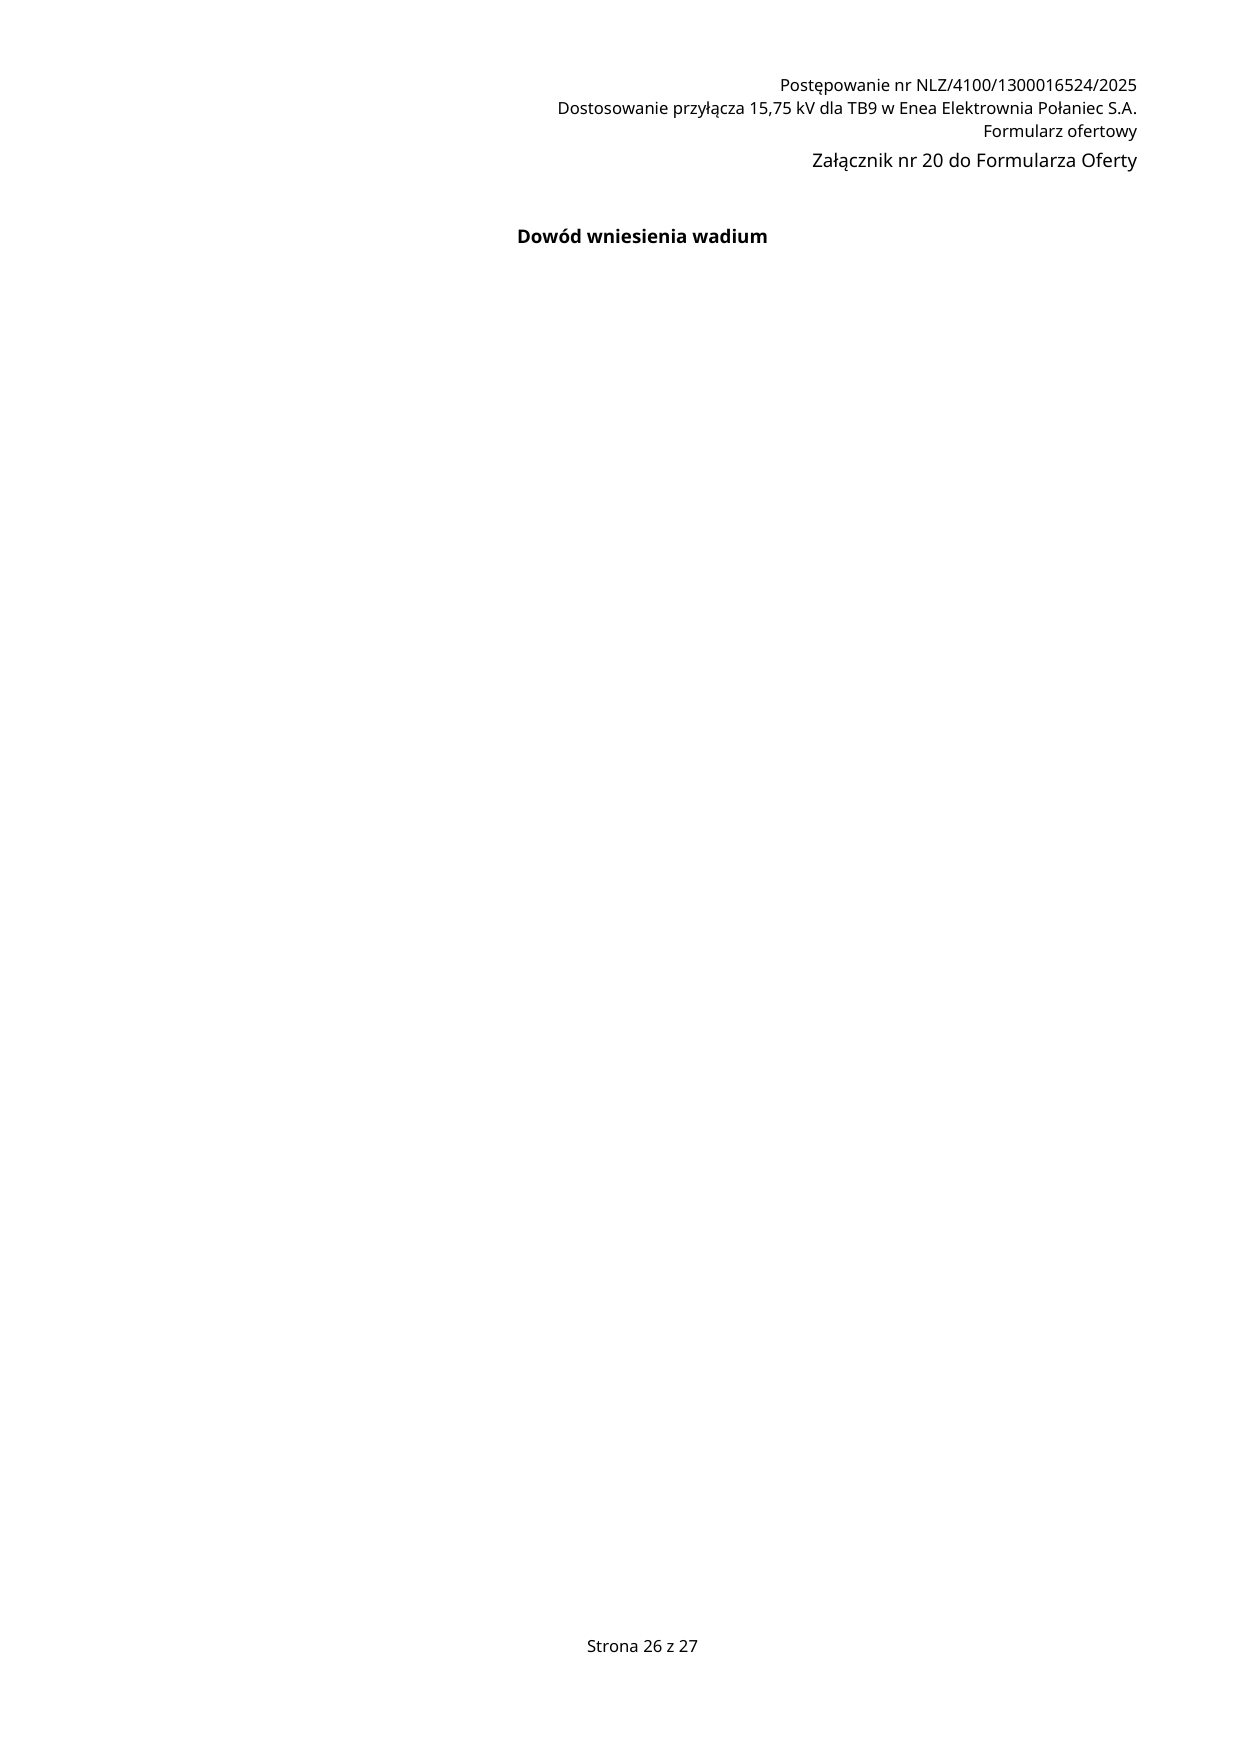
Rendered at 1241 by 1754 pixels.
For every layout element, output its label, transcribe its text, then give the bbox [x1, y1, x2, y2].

subtitle Dowód wniesienia wadium [148, 224, 1137, 249]
text Załącznik nr 20 do Formularza Oferty [148, 148, 1137, 173]
